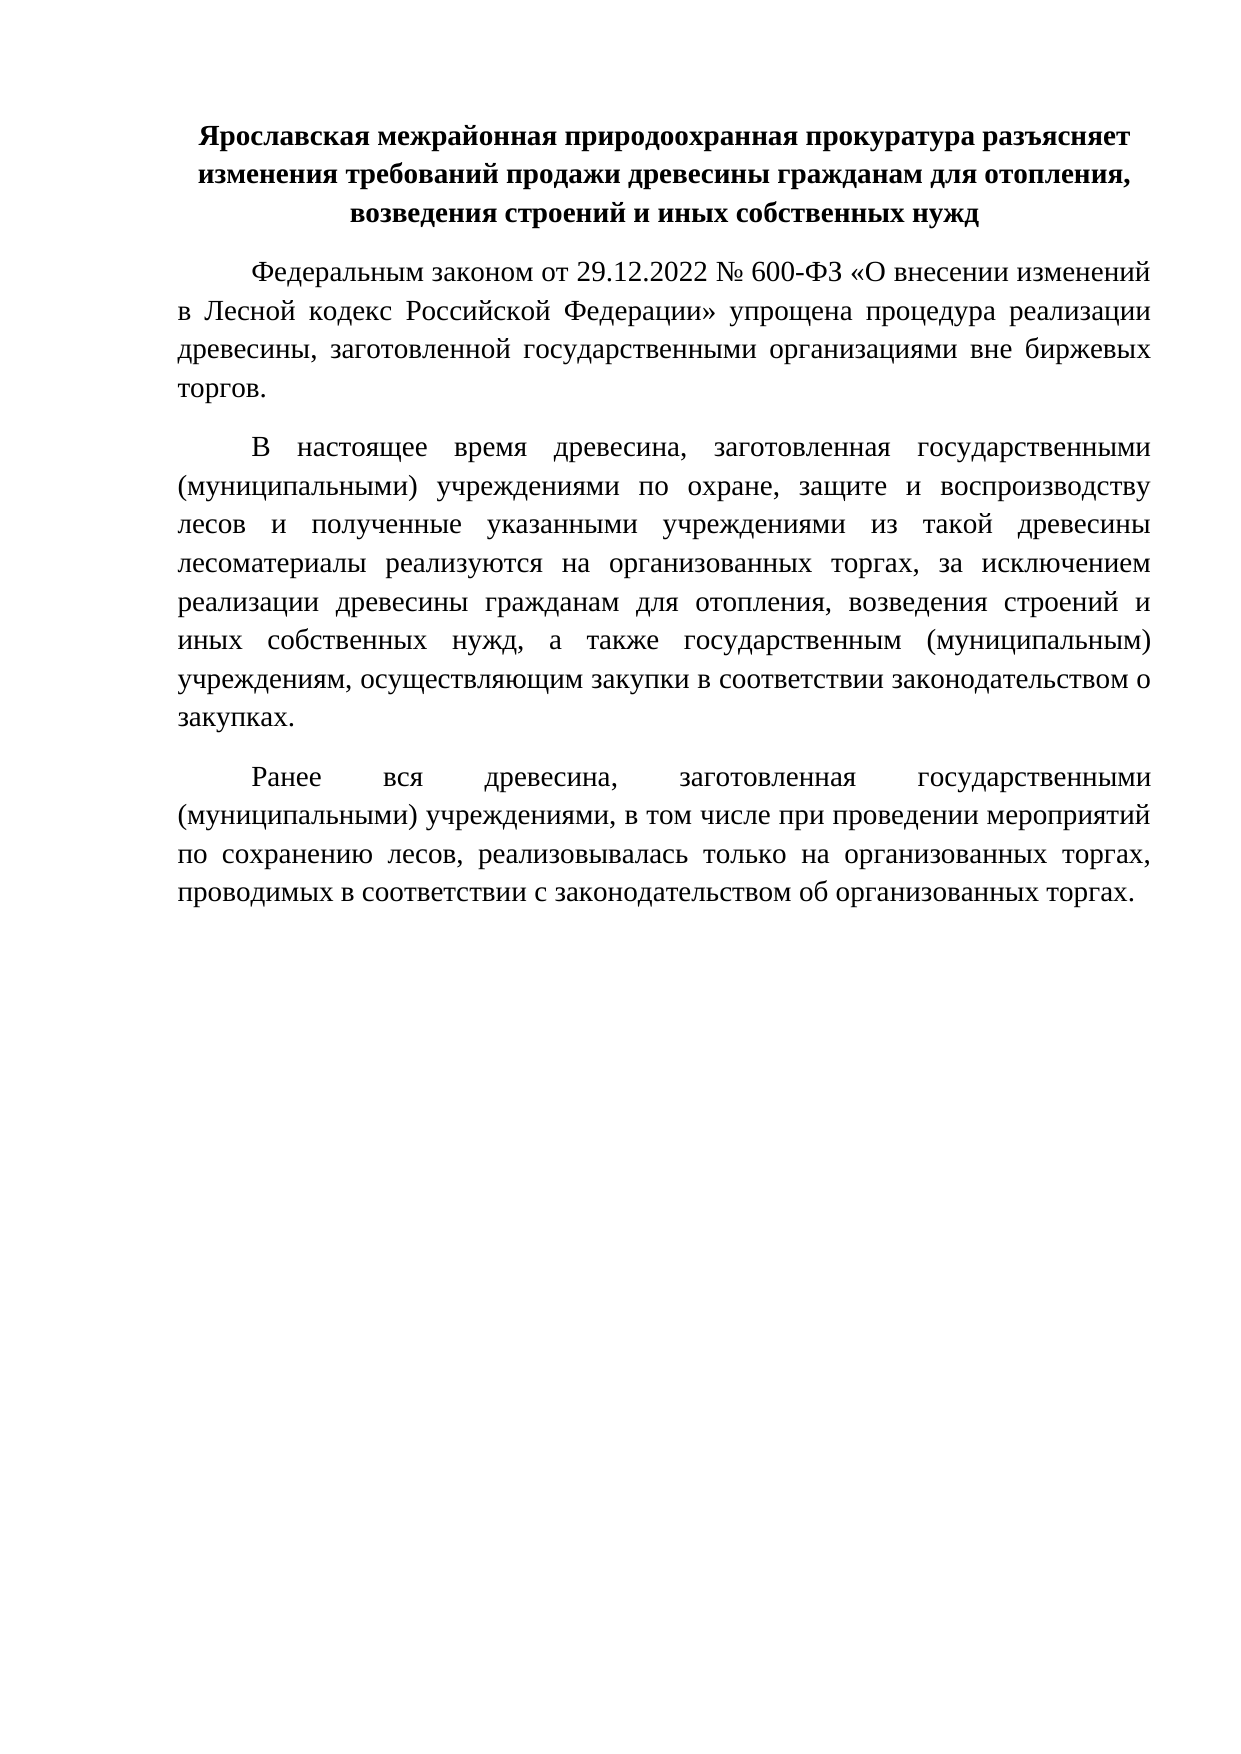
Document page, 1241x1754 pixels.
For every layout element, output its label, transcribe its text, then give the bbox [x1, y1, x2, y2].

text Ярославская межрайонная природоохранная прокуратура разъясняет изменения требований продажи древесины гражданам для отопления, возведения строений и иных собственных нужд [177, 118, 1152, 229]
text Федеральным законом от 29.12.2022 № 600-ФЗ «О внесении изменений в Лесной кодекс Российской Федерации» упрощена процедура реализации древесины, заготовленной государственными организациями вне биржевых торгов. [177, 254, 1152, 404]
text В настоящее время древесина, заготовленная государственными (муниципальными) учреждениями по охране, защите и воспроизводству лесов и полученные указанными учреждениями из такой древесины лесоматериалы реализуются на организованных торгах, за исключением реализации древесины гражданам для отопления, возведения строений и иных собственных нужд, а также государственным (муниципальным) учреждениям, осуществляющим закупки в соответствии законодательством о закупках. [177, 429, 1152, 733]
text Ранее вся древесина, заготовленная государственными (муниципальными) учреждениями, в том числе при проведении мероприятий по сохранению лесов, реализовывалась только на организованных торгах, проводимых в соответствии с законодательством об организованных торгах. [177, 759, 1152, 908]
